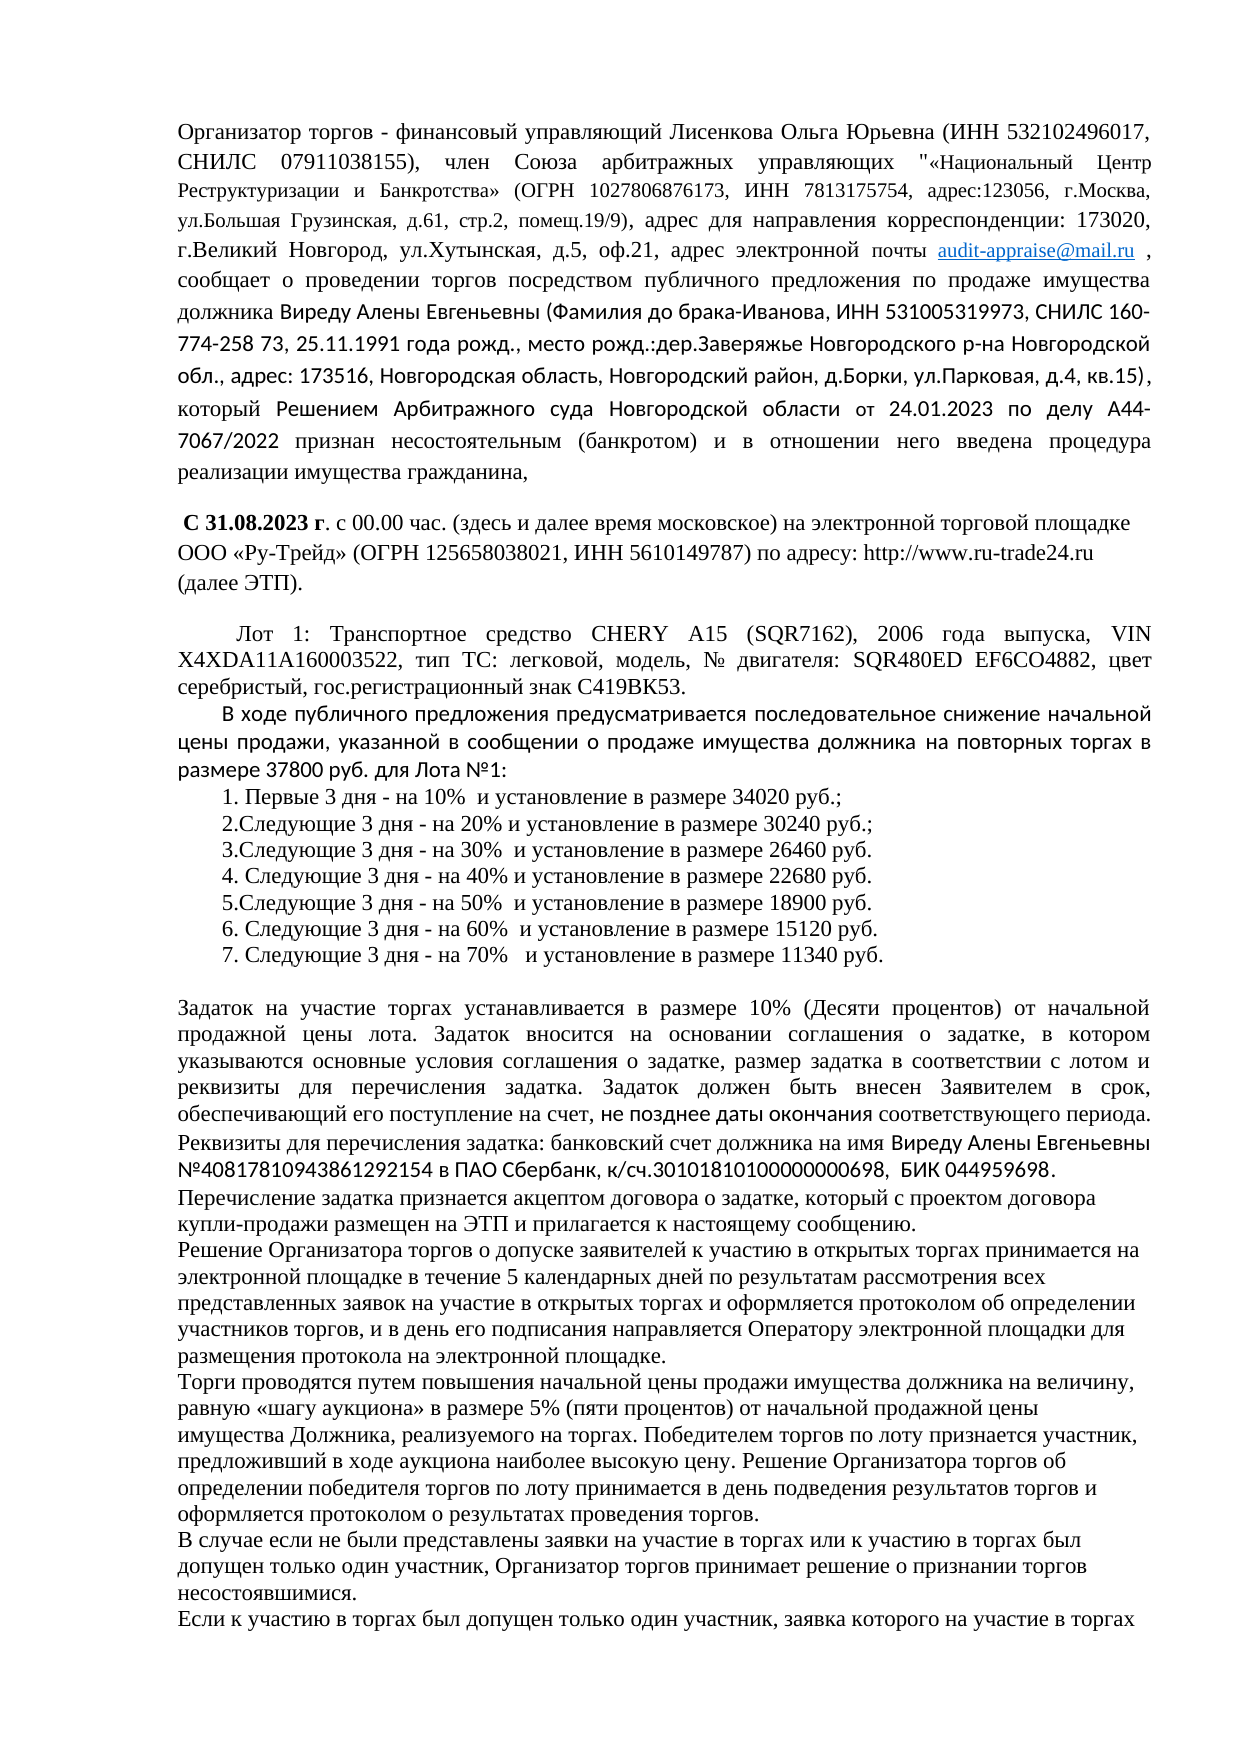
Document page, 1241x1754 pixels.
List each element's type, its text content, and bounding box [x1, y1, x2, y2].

text 5.Следующие 3 дня - на 50% и установление в размере 18900 руб. [177, 889, 1152, 915]
text 4. Следующие 3 дня - на 40% и установление в размере 22680 руб. [177, 862, 1152, 889]
text Задаток на участие торгах устанавливается в размере 10% (Десяти процентов) от начальной продажной цены лота. Задаток вносится на основании соглашения о задатке, в котором указываются основные условия соглашения о задатке, размер задатка в соответствии с лотом и реквизиты для перечисления задатка. Задаток должен быть внесен Заявителем в срок, обеспечивающий его поступление на счет, не позднее даты окончания соответствующего периода. [177, 994, 1152, 1128]
text 3.Следующие 3 дня - на 30% и установление в размере 26460 руб. [177, 836, 1152, 862]
text 6. Следующие 3 дня - на 60% и установление в размере 15120 руб. [177, 915, 1152, 941]
text 2.Следующие 3 дня - на 20% и установление в размере 30240 руб.; [177, 810, 1152, 836]
text 1. Первые 3 дня - на 10% и установление в размере 34020 руб.; [177, 783, 1152, 810]
text 7. Следующие 3 дня - на 70% и установление в размере 11340 руб. [177, 941, 1152, 968]
text Лот 1: Транспортное средство CHERY А15 (SQR7162), 2006 года выпуска, VIN X4ХDA11A160003522, тип ТС: легковой, модель, № двигателя: SQR480ED EF6CO4882, цвет серебристый, гос.регистрационный знак С419ВК53. [177, 620, 1152, 699]
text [177, 1128, 1152, 1632]
text Организатор торгов - финансовый управляющий Лисенкова Ольга Юрьевна (ИНН 532102496017, СНИЛС 07911038155), член Союза арбитражных управляющих "«Национальный Центр Реструктуризации и Банкротства» (ОГРН 1027806876173, ИНН 7813175754, адрес:123056, г.Москва, ул.Большая Грузинская, д.61, стр.2, помещ.19/9), адрес для направления корреспонденции: 173020, г.Великий Новгород, ул.Хутынская, д.5, оф.21, адрес электронной почты audit-appraise@mail.ru , сообщает о проведении торгов посредством публичного предложения по продаже имущества должника Виреду Алены Евгеньевны (Фамилия до брака-Иванова, ИНН 531005319973, СНИЛС 160-774-258 73, 25.11.1991 года рожд., место рожд.:дер.Заверяжье Новгородского р-на Новгородской обл., адрес: 173516, Новгородская область, Новгородский район, д.Борки, ул.Парковая, д.4, кв.15), который Решением Арбитражного суда Новгородской области от 24.01.2023 по делу А44-7067/2022 признан несостоятельным (банкротом) и в отношении него введена процедура реализации имущества гражданина, [177, 118, 1152, 484]
text В ходе публичного предложения предусматривается последовательное снижение начальной цены продажи, указанной в сообщении о продаже имущества должника на повторных торгах в размере 37800 руб. для Лота №1: [177, 699, 1152, 783]
text С 31.08.2023 г. с 00.00 час. (здесь и далее время московское) на электронной торговой площадке ООО «Ру-Трейд» (ОГРН 125658038021, ИНН 5610149787) по адресу: http://www.ru-trade24.ru (далее ЭТП). [177, 509, 1152, 596]
